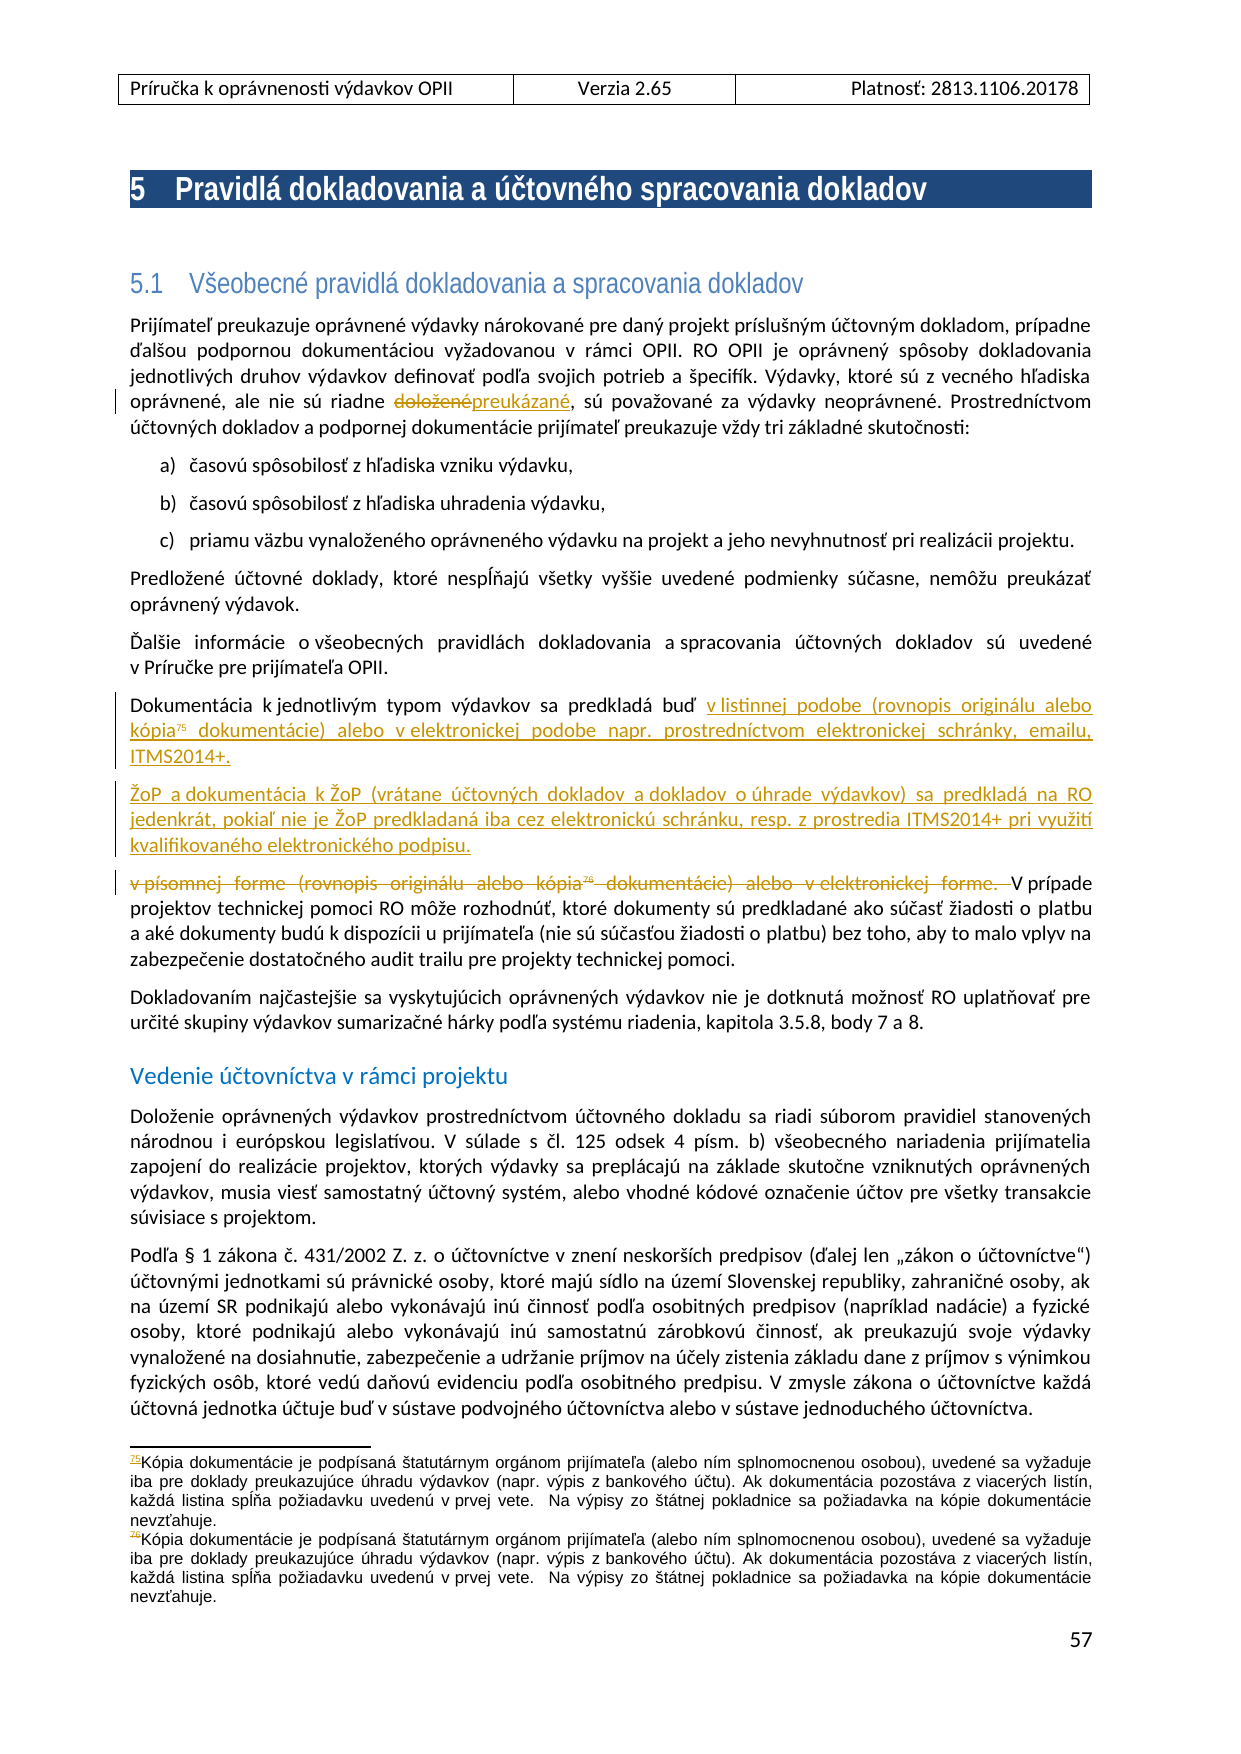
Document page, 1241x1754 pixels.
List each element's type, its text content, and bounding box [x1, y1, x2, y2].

text c) priamu väzbu vynaloženého oprávneného výdavku na projekt a jeho nevyhnutnosť pri realizácii projektu. [159, 528, 1092, 553]
text Dokumentácia k jednotlivým typom výdavkov sa predkladá buď [130, 692, 1092, 739]
text Doloženie oprávnených výdavkov prostredníctvom účtovného dokladu sa riadi súborom pravidiel stanovených národnou i európskou legislatívou. V súlade s čl. 125 odsek 4 písm. b) všeobecného nariadenia prijímatelia zapojení do realizácie projektov, ktorých výdavky sa preplácajú na základe skutočne vzniknutých oprávnených výdavkov, musia viesť samostatný účtovný systém, alebo vhodné kódové označenie účtov pre všetky transakcie súvisiace s projektom. [130, 1103, 1092, 1230]
text Dokumentácia k jednotlivým typom výdavkov sa predkladá buď [130, 741, 1092, 768]
text b) časovú spôsobilosť z hľadiska uhradenia výdavku, [159, 490, 1092, 515]
subtitle Všeobecné pravidlá dokladovania a spracovania dokladov [130, 266, 1092, 300]
text Ďalšie informácie o všeobecných pravidlách dokladovania a spracovania účtovných dokladov sú uvedené v Príručke pre prijímateľa OPII. [130, 629, 1092, 680]
text a) časovú spôsobilosť z hľadiska vzniku výdavku, [159, 452, 1092, 477]
text Vedenie účtovníctva v rámci projektu [130, 1060, 1092, 1090]
subtitle Pravidlá dokladovania a účtovného spracovania dokladov [130, 170, 1092, 208]
text Predložené účtovné doklady, ktoré nespĺňajú všetky vyššie uvedené podmienky súčasne, nemôžu preukázať oprávnený výdavok. [130, 566, 1092, 616]
text Dokladovaním najčastejšie sa vyskytujúcich oprávnených výdavkov nie je dotknutá možnosť RO uplatňovať pre určité skupiny výdavkov sumarizačné hárky podľa systému riadenia, kapitola 3.5.8, body 7 a 8. [130, 984, 1092, 1035]
text Prijímateľ preukazuje oprávnené výdavky nárokované pre daný projekt príslušným účtovným dokladom, prípadne ďalšou podpornou dokumentáciou vyžadovanou v rámci OPII. RO OPII je oprávnený spôsoby dokladovania jednotlivých druhov výdavkov definovať podľa svojich potrieb a špecifík. Výdavky, ktoré sú z vecného hľadiska oprávnené, ale nie sú riadne , sú považované za výdavky neoprávnené. Prostredníctvom účtovných dokladov a podpornej dokumentácie prijímateľ preukazuje vždy tri základné skutočnosti: [130, 312, 1092, 439]
text Podľa § 1 zákona č. 431/2002 Z. z. o účtovníctve v znení neskorších predpisov (ďalej len „zákon o účtovníctve“) účtovnými jednotkami sú právnické osoby, ktoré majú sídlo na území Slovenskej republiky, zahraničné osoby, ak na území SR podnikajú alebo vykonávajú inú činnosť podľa osobitných predpisov (napríklad nadácie) a fyzické osoby, ktoré podnikajú alebo vykonávajú inú samostatnú zárobkovú činnosť, ak preukazujú svoje výdavky vynaložené na dosiahnutie, zabezpečenie a udržanie príjmov na účely zistenia základu dane z príjmov s výnimkou fyzických osôb, ktoré vedú daňovú evidenciu podľa osobitného predpisu. V zmysle zákona o účtovníctve každá účtovná jednotka účtuje buď v sústave podvojného účtovníctva alebo v sústave jednoduchého účtovníctva. [130, 1242, 1092, 1420]
text V prípade projektov technickej pomoci RO môže rozhodnúť, ktoré dokumenty sú predkladané ako súčasť žiadosti o platbu a aké dokumenty budú k dispozícii u prijímateľa (nie sú súčasťou žiadosti o platbu) bez toho, aby to malo vplyv na zabezpečenie dostatočného audit trailu pre projekty technickej pomoci. [130, 870, 1092, 971]
